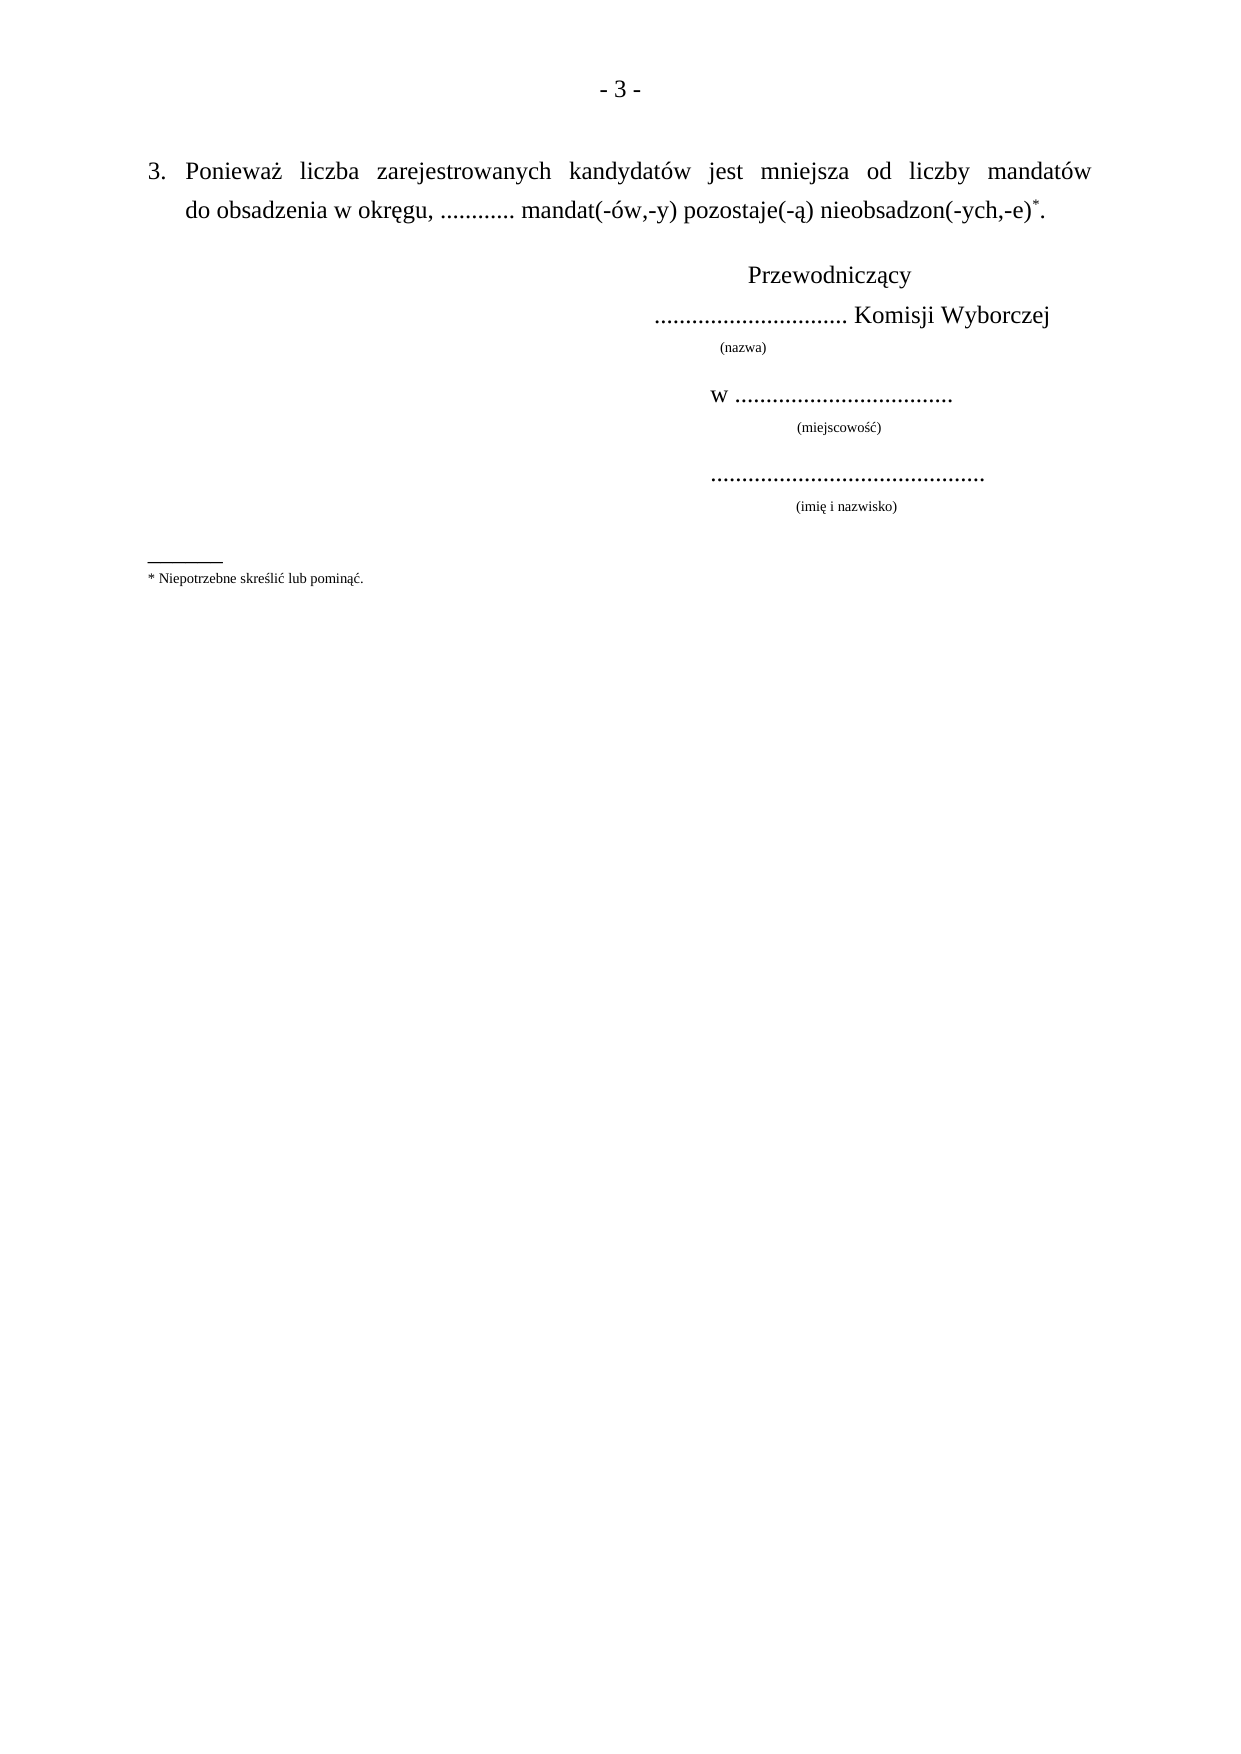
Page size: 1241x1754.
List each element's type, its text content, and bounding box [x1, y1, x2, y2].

text 3. Ponieważ liczba zarejestrowanych kandydatów jest mniejsza od liczby mandatów do obsadzenia w okręgu, ............ mandat(-ów,-y) pozostaje(-ą) nieobsadzon(-ych,-e)*. [148, 148, 1093, 227]
subtitle * Niepotrzebne skreślić lub pominąć. [148, 568, 1093, 600]
text w ................................... [148, 371, 1093, 410]
text Przewodniczący [148, 252, 1093, 291]
text (nazwa) [650, 331, 836, 371]
text ............................... Komisji Wyborczej [148, 291, 1093, 331]
text ............................................ [148, 450, 1093, 489]
text (miejscowość) [738, 410, 940, 450]
text (imię i nazwisko) [709, 489, 984, 529]
text ______ [148, 529, 1093, 568]
